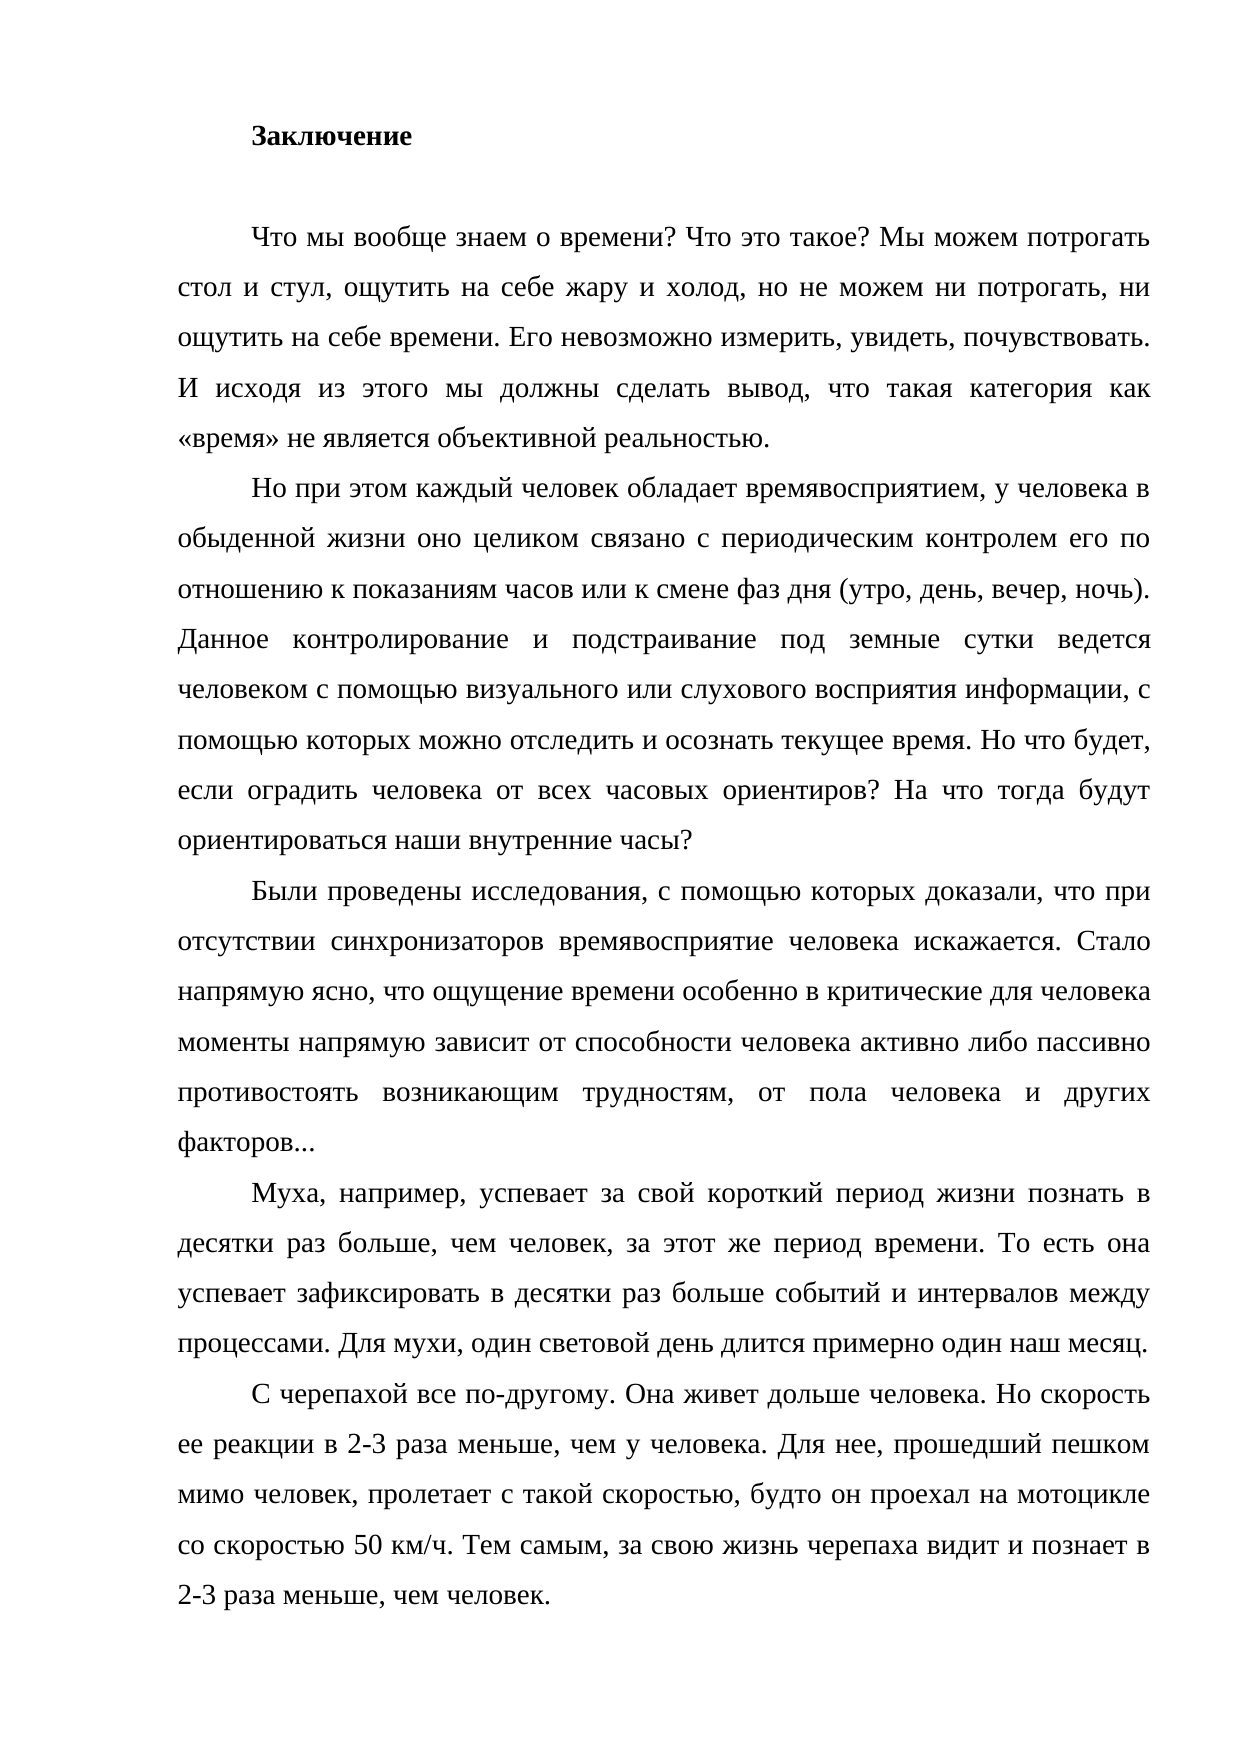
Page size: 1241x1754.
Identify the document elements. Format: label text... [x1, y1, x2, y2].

text Были проведены исследования, с помощью которых доказали, что при отсутствии синхронизаторов времявосприятие человека искажается. Стало напрямую ясно, что ощущение времени особенно в критические для человека моменты напрямую зависит от способности человека активно либо пассивно противостоять возникающим трудностям, от пола человека и других факторов... [177, 873, 1152, 1158]
text Муха, например, успевает за свой короткий период жизни познать в десятки раз больше, чем человек, за этот же период времени. То есть она успевает зафиксировать в десятки раз больше событий и интервалов между процессами. Для мухи, один световой день длится примерно один наш месяц. [177, 1175, 1152, 1359]
text С черепахой все по-другому. Она живет дольше человека. Но скорость ее реакции в 2-3 раза меньше, чем у человека. Для нее, прошедший пешком мимо человек, пролетает с такой скоростью, будто он проехал на мотоцикле со скоростью . Тем самым, за свою жизнь черепаха видит и познает в 2-3 раза меньше, чем человек. [177, 1376, 1152, 1611]
text Заключение [177, 118, 1152, 152]
text Что мы вообще знаем о времени? Что это такое? Мы можем потрогать стол и стул, ощутить на себе жару и холод, но не можем ни потрогать, ни ощутить на себе времени. Его невозможно измерить, увидеть, почувствовать. И исходя из этого мы должны сделать вывод, что такая категория как «время» не является объективной реальностью. [177, 219, 1152, 453]
text Но при этом каждый человек обладает времявосприятием, у человека в обыденной жизни оно целиком связано с периодическим контролем его по отношению к показаниям часов или к смене фаз дня (утро, день, вечер, ночь). Данное контролирование и подстраивание под земные сутки ведется человеком с помощью визуального или слухового восприятия информации, с помощью которых можно отследить и осознать текущее время. Но что будет, если оградить человека от всех часовых ориентиров? На что тогда будут ориентироваться наши внутренние часы? [177, 470, 1152, 856]
